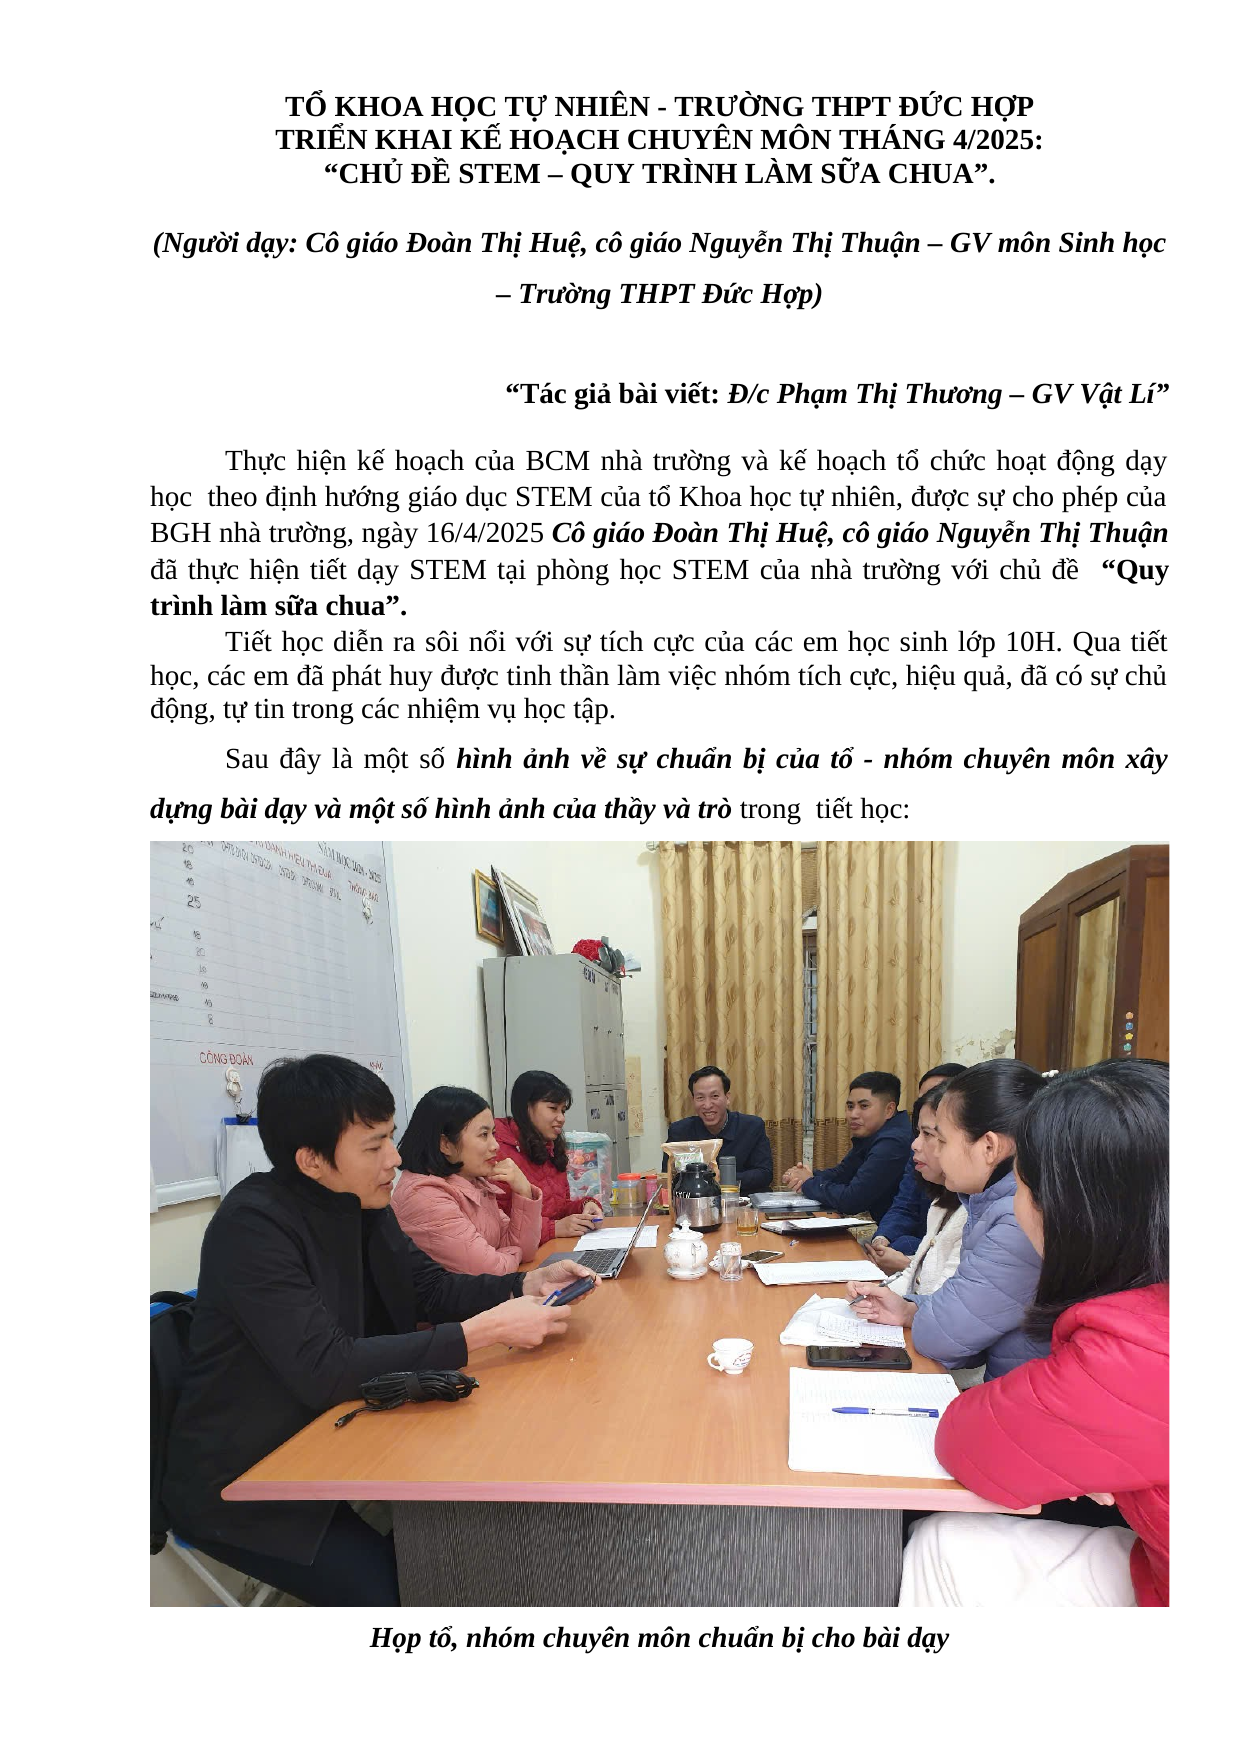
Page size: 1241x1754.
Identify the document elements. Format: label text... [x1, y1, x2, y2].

text (Người dạy: Cô giáo Đoàn Thị Huệ, cô giáo Nguyễn Thị Thuận – GV môn Sinh học – Trường THPT Đức Hợp) [150, 225, 1169, 309]
text “Tác giả bài viết: Đ/c Phạm Thị Thương – GV Vật Lí” [150, 376, 1169, 410]
text TỔ KHOA HỌC TỰ NHIÊN - TRƯỜNG THPT ĐỨC HỢP [150, 89, 1169, 122]
text “CHỦ ĐỀ STEM – QUY TRÌNH LÀM SỮA CHUA”. [150, 156, 1169, 189]
picture [150, 841, 1170, 1607]
text Họp tổ, nhóm chuyên môn chuẩn bị cho bài dạy [150, 1621, 1169, 1654]
text Sau đây là một số hình ảnh về sự chuẩn bị của tổ - nhóm chuyên môn xây dựng bài dạy và một số hình ảnh của thầy và trò trong tiết học: [150, 741, 1169, 825]
text Tiết học diễn ra sôi nổi với sự tích cực của các em học sinh lớp 10H. Qua tiết học, các em đã phát huy được tinh thần làm việc nhóm tích cực, hiệu quả, đã có sự chủ động, tự tin trong các nhiệm vụ học tập. [150, 624, 1169, 725]
text TRIỂN KHAI KẾ HOẠCH CHUYÊN MÔN THÁNG 4/2025: [150, 122, 1169, 156]
text Thực hiện kế hoạch của BCM nhà trường và kế hoạch tổ chức hoạt động dạy học theo định hướng giáo dục STEM của tổ Khoa học tự nhiên, được sự cho phép của BGH nhà trường, ngày 16/4/2025 Cô giáo Đoàn Thị Huệ, cô giáo Nguyễn Thị Thuận đã thực hiện tiết dạy STEM tại phòng học STEM của nhà trường với chủ đề “Quy trình làm sữa chua”. [150, 443, 1169, 621]
